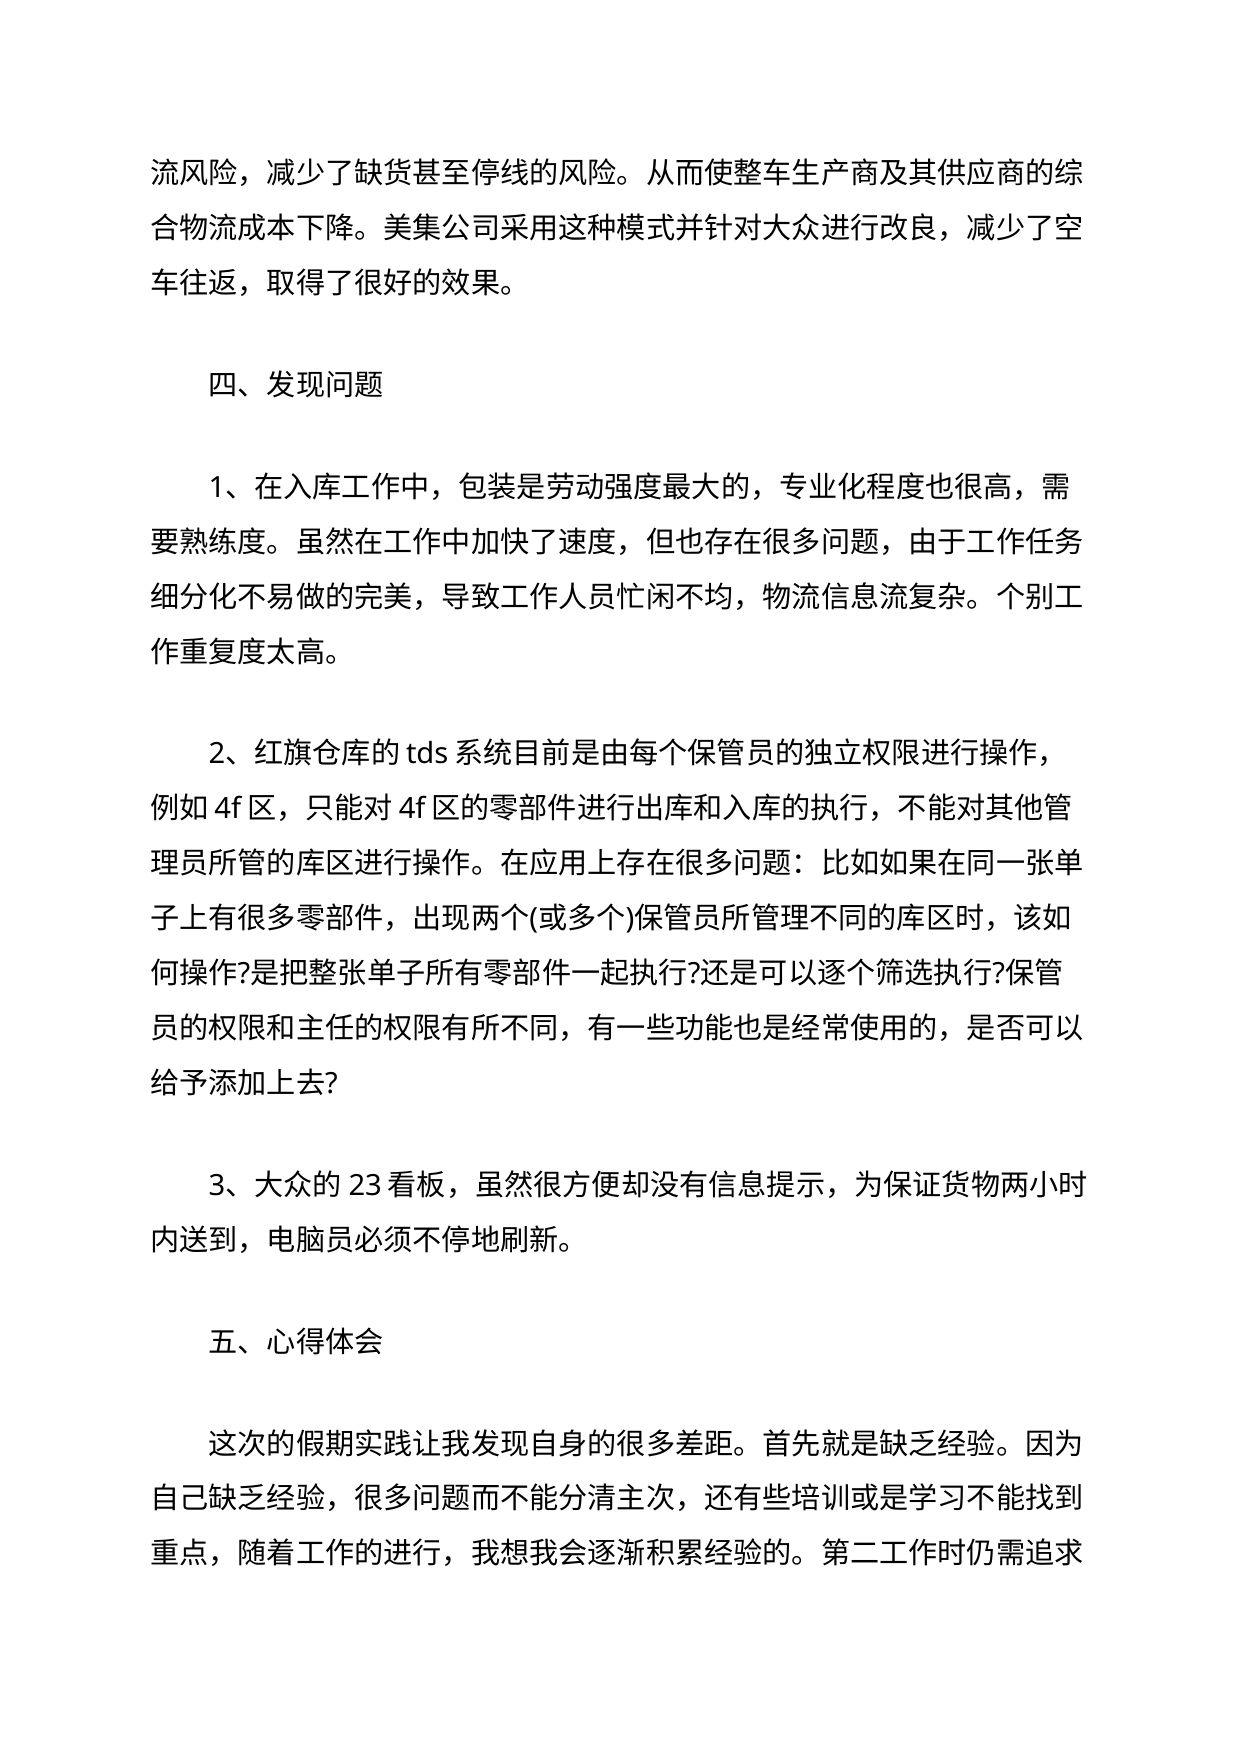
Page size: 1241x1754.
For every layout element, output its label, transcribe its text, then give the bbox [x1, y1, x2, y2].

text 2、红旗仓库的tds系统目前是由每个保管员的独立权限进行操作，例如4f区，只能对4f区的零部件进行出库和入库的执行，不能对其他管理员所管的库区进行操作。在应用上存在很多问题：比如如果在同一张单子上有很多零部件，出现两个(或多个)保管员所管理不同的库区时，该如何操作?是把整张单子所有零部件一起执行?还是可以逐个筛选执行?保管员的权限和主任的权限有所不同，有一些功能也是经常使用的，是否可以给予添加上去? [150, 730, 1090, 1102]
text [150, 150, 1090, 302]
text 五、心得体会 [150, 1318, 1090, 1361]
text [150, 1420, 1090, 1572]
text 3、大众的 23看板，虽然很方便却没有信息提示，为保证货物两小时内送到，电脑员必须不停地刷新。 [150, 1162, 1090, 1259]
text 四、发现问题 [150, 362, 1090, 404]
text 1、在入库工作中，包装是劳动强度最大的，专业化程度也很高，需要熟练度。虽然在工作中加快了速度，但也存在很多问题，由于工作任务细分化不易做的完美，导致工作人员忙闲不均，物流信息流复杂。个别工作重复度太高。 [150, 463, 1090, 670]
